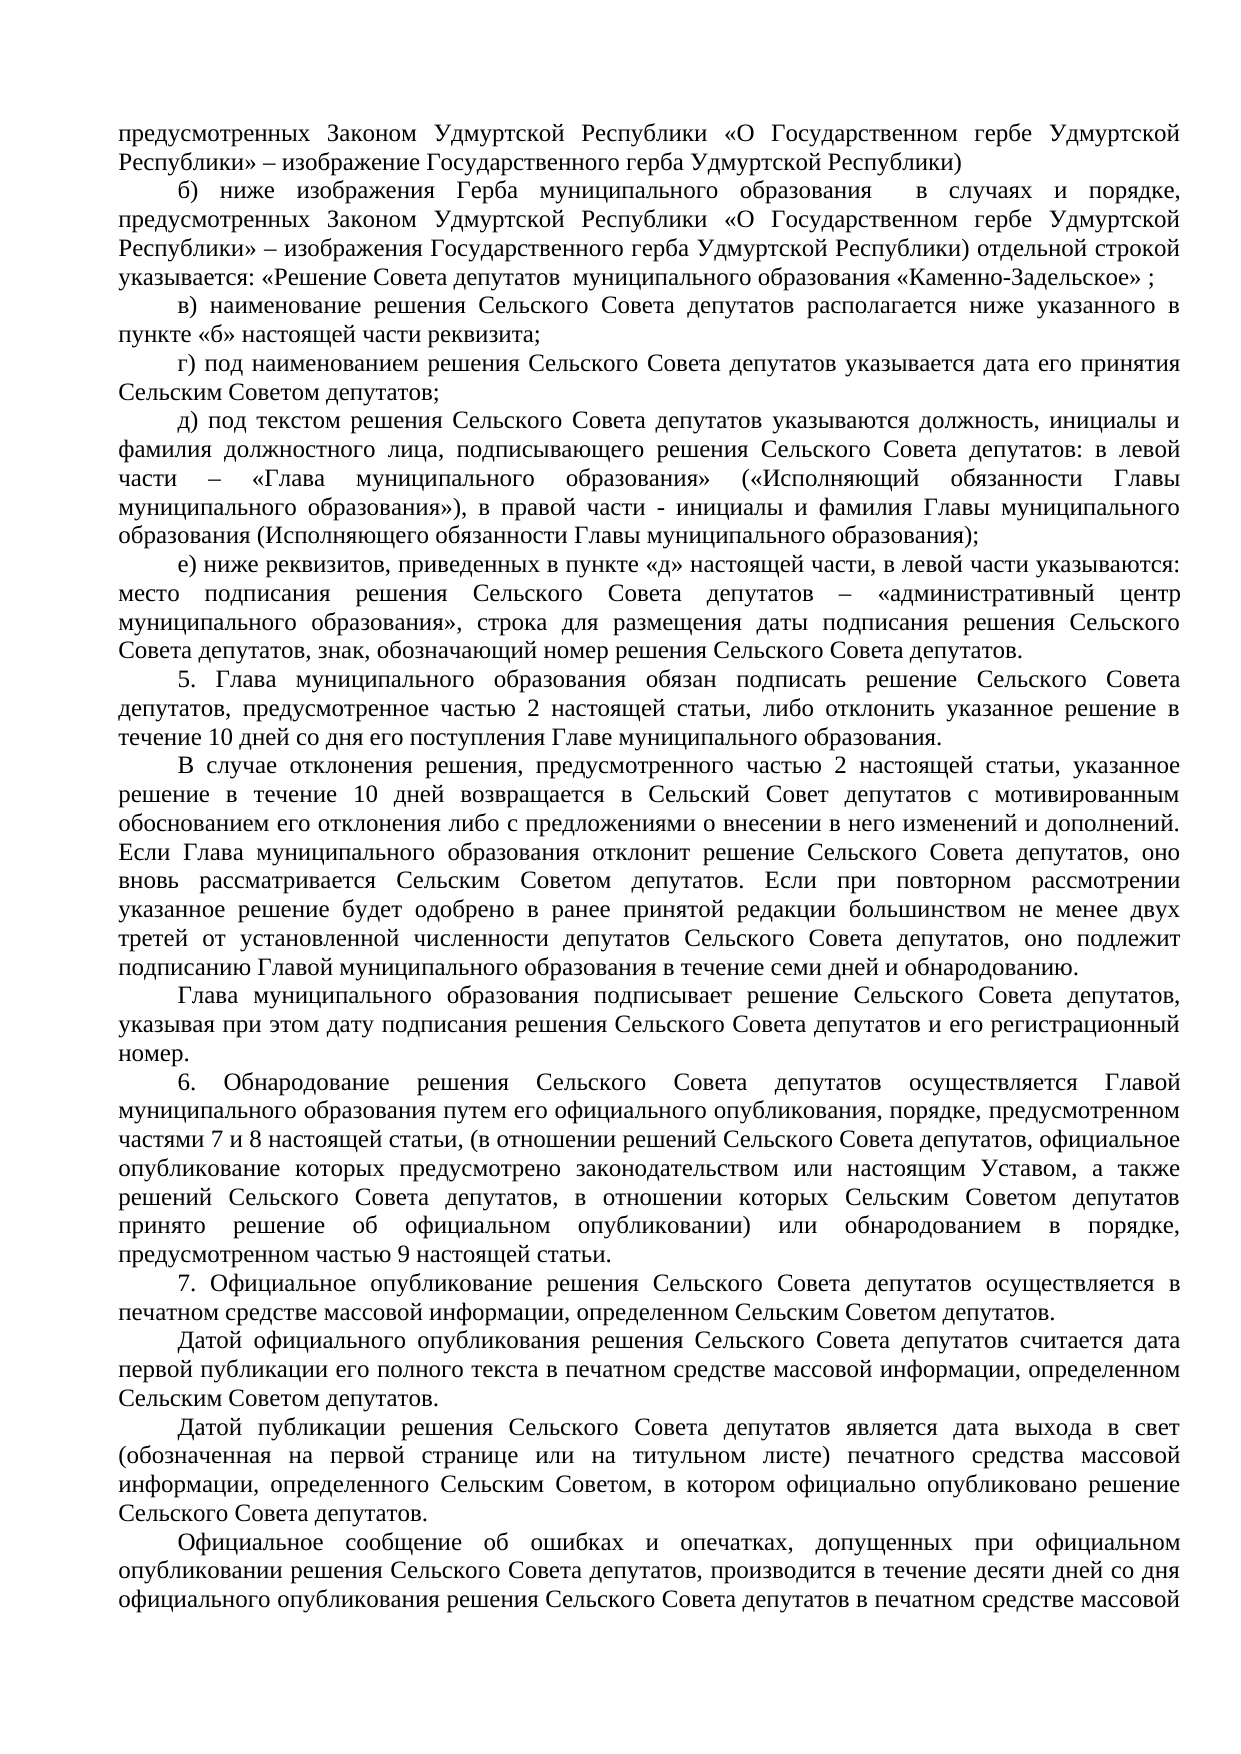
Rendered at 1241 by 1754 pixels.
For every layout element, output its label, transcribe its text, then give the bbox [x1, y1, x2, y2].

text 6. Обнародование решения Сельского Совета депутатов осуществляется Главой муниципального образования путем его официального опубликования, порядке, предусмотренном частями 7 и 8 настоящей статьи, (в отношении решений Сельского Совета депутатов, официальное опубликование которых предусмотрено законодательством или настоящим Уставом, а также решений Сельского Совета депутатов, в отношении которых Сельским Советом депутатов принято решение об официальном опубликовании) или обнародованием в порядке, предусмотренном частью 9 настоящей статьи. [118, 1067, 1181, 1268]
text Датой публикации решения Сельского Совета депутатов является дата выхода в свет (обозначенная на первой странице или на титульном листе) печатного средства массовой информации, определенного Сельским Советом, в котором официально опубликовано решение Сельского Совета депутатов. [118, 1412, 1181, 1527]
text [118, 118, 1181, 176]
text 7. Официальное опубликование решения Сельского Совета депутатов осуществляется в печатном средстве массовой информации, определенном Сельским Советом депутатов. [118, 1268, 1181, 1326]
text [118, 1527, 1181, 1613]
text В случае отклонения решения, предусмотренного частью 2 настоящей статьи, указанное решение в течение 10 дней возвращается в Сельский Совет депутатов с мотивированным обоснованием его отклонения либо с предложениями о внесении в него изменений и дополнений. Если Глава муниципального образования отклонит решение Сельского Совета депутатов, оно вновь рассматривается Сельским Советом депутатов. Если при повторном рассмотрении указанное решение будет одобрено в ранее принятой редакции большинством не менее двух третей от установленной численности депутатов Сельского Совета депутатов, оно подлежит подписанию Главой муниципального образования в течение семи дней и обнародованию. [118, 751, 1181, 981]
text Глава муниципального образования подписывает решение Сельского Совета депутатов, указывая при этом дату подписания решения Сельского Совета депутатов и его регистрационный номер. [118, 981, 1181, 1067]
text е) ниже реквизитов, приведенных в пункте «д» настоящей части, в левой части указываются: место подписания решения Сельского Совета депутатов – «административный центр муниципального образования», строка для размещения даты подписания решения Сельского Совета депутатов, знак, обозначающий номер решения Сельского Совета депутатов. [118, 549, 1181, 664]
text б) ниже изображения Герба муниципального образования в случаях и порядке, предусмотренных Законом Удмуртской Республики «О Государственном гербе Удмуртской Республики» – изображения Государственного герба Удмуртской Республики) отдельной строкой указывается: «Решение Совета депутатов муниципального образования «Каменно-Задельское» ; [118, 176, 1181, 291]
text д) под текстом решения Сельского Совета депутатов указываются должность, инициалы и фамилия должностного лица, подписывающего решения Сельского Совета депутатов: в левой части – «Глава муниципального образования» («Исполняющий обязанности Главы муниципального образования»), в правой части - инициалы и фамилия Главы муниципального образования (Исполняющего обязанности Главы муниципального образования); [118, 406, 1181, 549]
text 5. Глава муниципального образования обязан подписать решение Сельского Совета депутатов, предусмотренное частью 2 настоящей статьи, либо отклонить указанное решение в течение 10 дней со дня его поступления Главе муниципального образования. [118, 664, 1181, 751]
text Датой официального опубликования решения Сельского Совета депутатов считается дата первой публикации его полного текста в печатном средстве массовой информации, определенном Сельским Советом депутатов. [118, 1326, 1181, 1412]
text в) наименование решения Сельского Совета депутатов располагается ниже указанного в пункте «б» настоящей части реквизита; [118, 291, 1181, 348]
text г) под наименованием решения Сельского Совета депутатов указывается дата его принятия Сельским Советом депутатов; [118, 348, 1181, 406]
